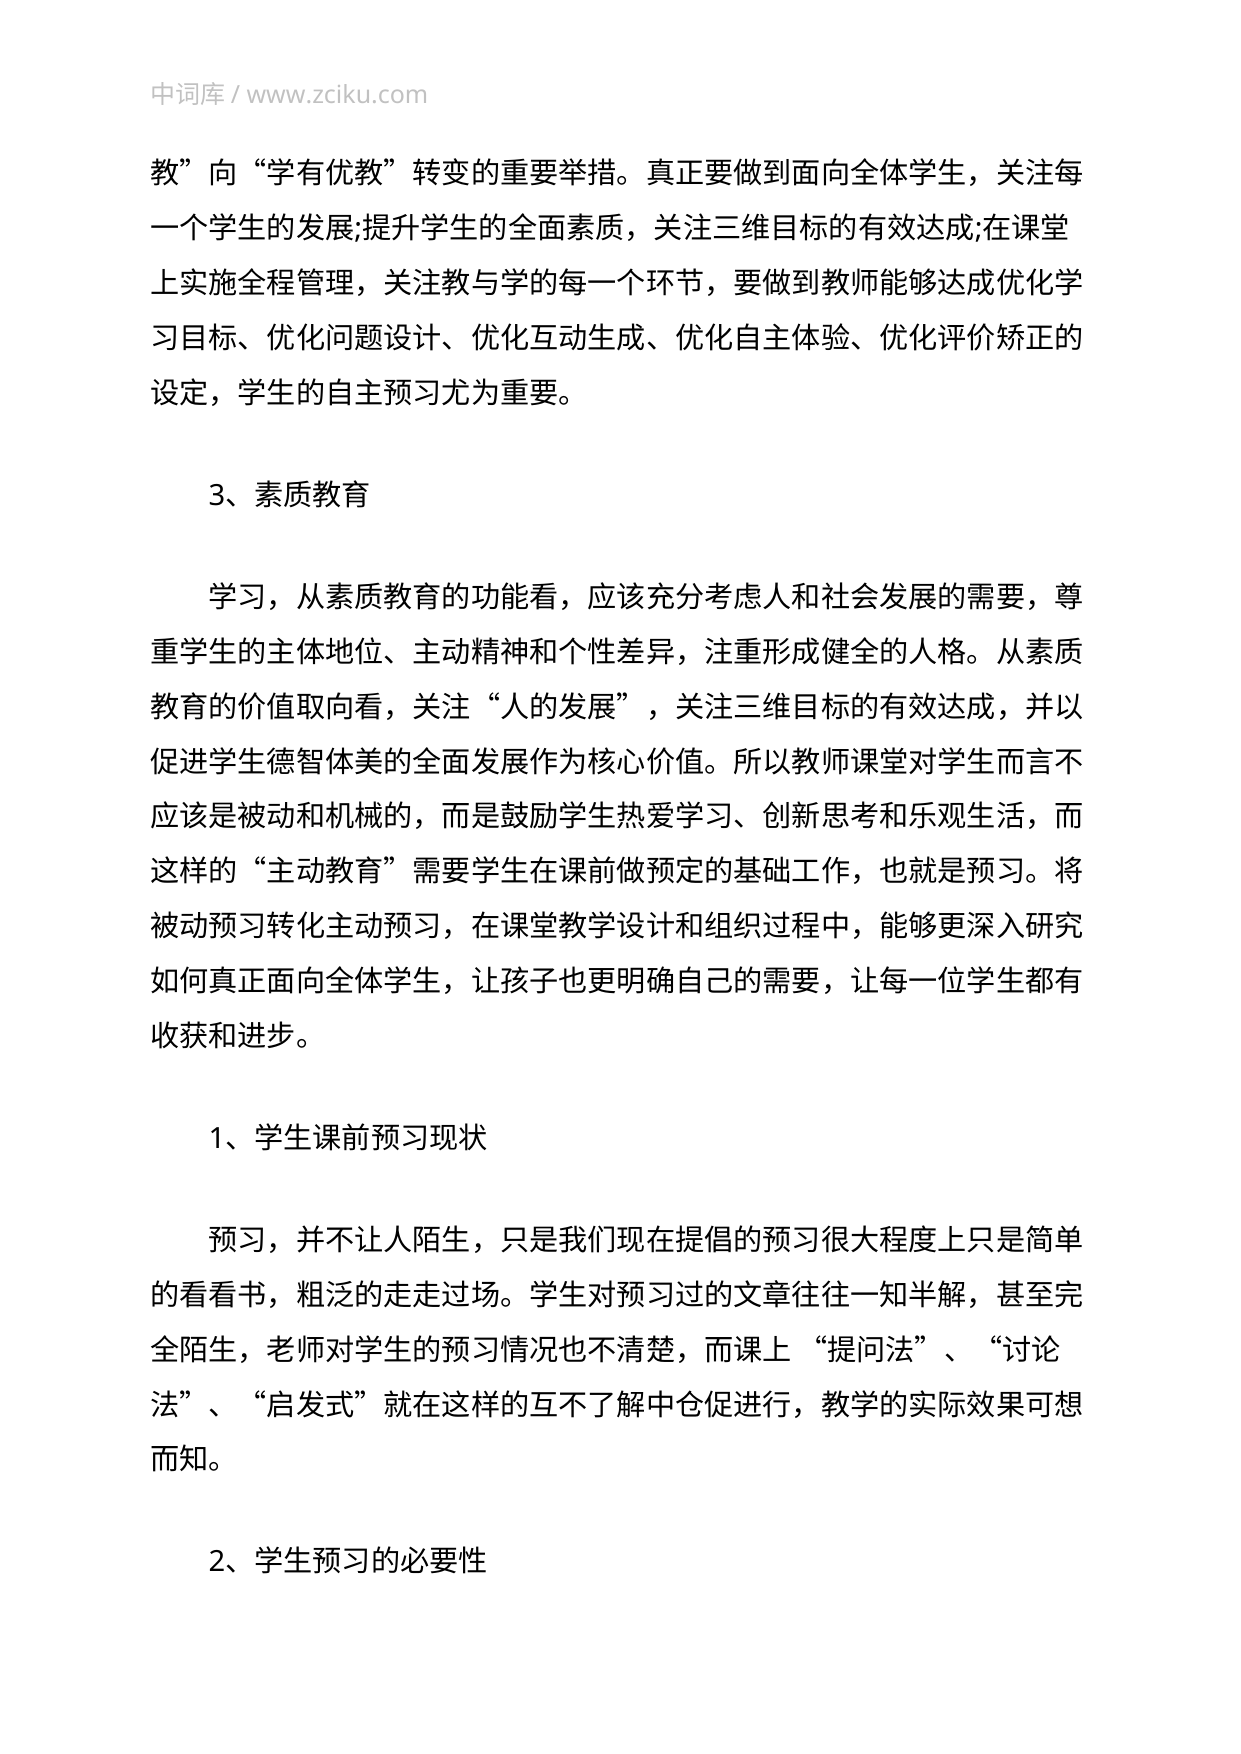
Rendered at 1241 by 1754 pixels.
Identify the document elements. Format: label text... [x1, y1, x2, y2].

text 2、学生预习的必要性 [150, 1538, 1090, 1580]
text 学习，从素质教育的功能看，应该充分考虑人和社会发展的需要，尊重学生的主体地位、主动精神和个性差异，注重形成健全的人格。从素质教育的价值取向看，关注“人的发展”，关注三维目标的有效达成，并以促进学生德智体美的全面发展作为核心价值。所以教师课堂对学生而言不应该是被动和机械的，而是鼓励学生热爱学习、创新思考和乐观生活，而这样的“主动教育”需要学生在课前做预定的基础工作，也就是预习。将被动预习转化主动预习，在课堂教学设计和组织过程中，能够更深入研究如何真正面向全体学生，让孩子也更明确自己的需要，让每一位学生都有收获和进步。 [150, 573, 1090, 1055]
text 预习，并不让人陌生，只是我们现在提倡的预习很大程度上只是简单的看看书，粗泛的走走过场。学生对预习过的文章往往一知半解，甚至完全陌生，老师对学生的预习情况也不清楚，而课上 “提问法”、“讨论法”、“启发式”就在这样的互不了解中仓促进行，教学的实际效果可想而知。 [150, 1216, 1090, 1478]
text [150, 150, 1090, 412]
text 3、素质教育 [150, 471, 1090, 514]
text 1、学生课前预习现状 [150, 1114, 1090, 1157]
